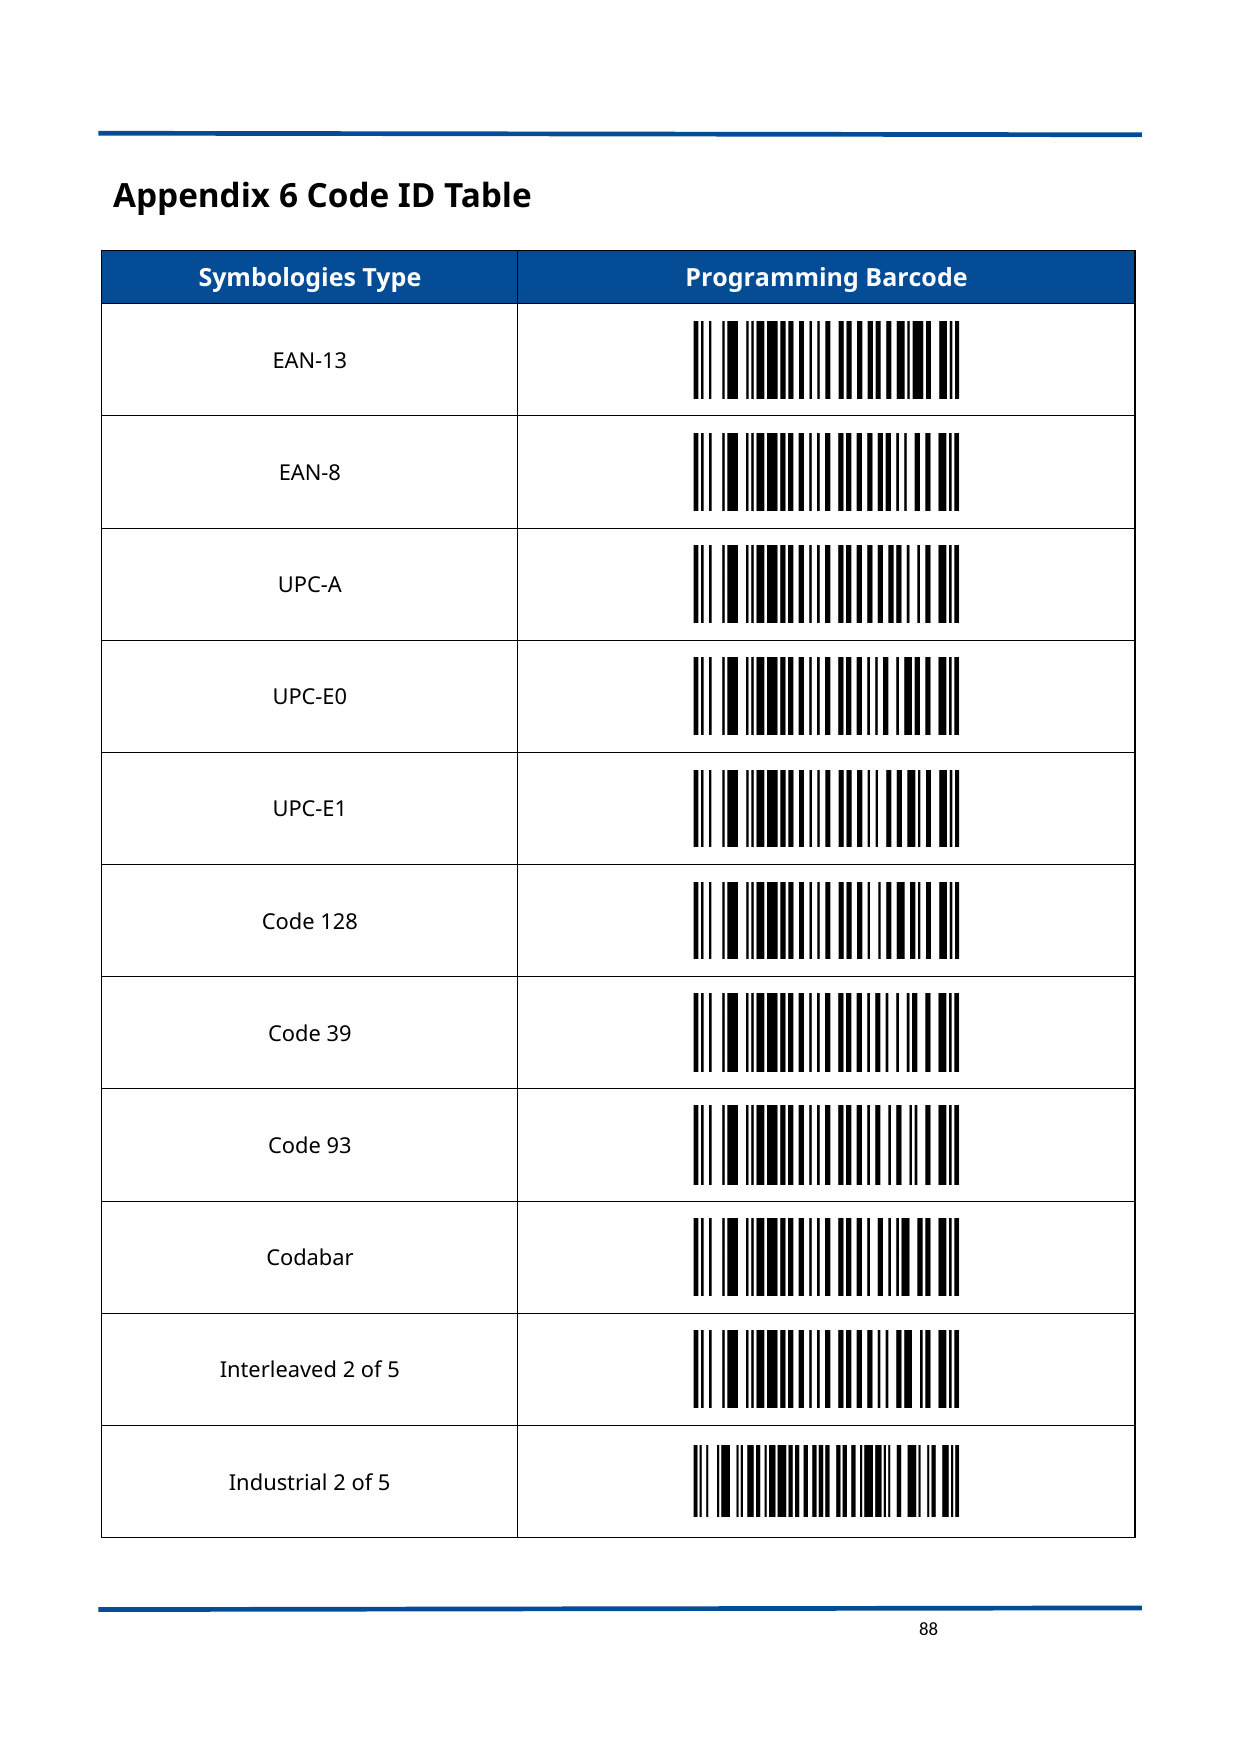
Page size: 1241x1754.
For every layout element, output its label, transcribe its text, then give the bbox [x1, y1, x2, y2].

table_cell [518, 1089, 1134, 1201]
picture [693, 882, 960, 959]
picture [693, 770, 960, 847]
table_cell [518, 1426, 1134, 1537]
picture [693, 1218, 960, 1296]
table_cell Code 128 [102, 865, 517, 976]
picture [693, 545, 960, 623]
picture [693, 1105, 960, 1185]
table_cell [518, 977, 1134, 1088]
table_cell [518, 1202, 1134, 1313]
table_cell [518, 753, 1134, 864]
table_cell [518, 416, 1134, 527]
picture [693, 993, 960, 1072]
picture [693, 657, 960, 735]
table_header Programming Barcode [518, 251, 1134, 303]
table_cell [518, 1314, 1134, 1425]
table_cell Industrial 2 of 5 [102, 1426, 517, 1537]
picture [693, 433, 960, 511]
picture [693, 321, 960, 399]
table_cell UPC-E1 [102, 753, 517, 864]
text Appendix 6 Code ID Table [113, 162, 1127, 227]
table_cell [518, 865, 1134, 976]
table_header Symbologies Type [102, 251, 517, 303]
table_cell [518, 304, 1134, 415]
table_cell UPC-E0 [102, 641, 517, 752]
table_cell Interleaved 2 of 5 [102, 1314, 517, 1425]
table_cell [518, 641, 1134, 752]
table_cell Code 39 [102, 977, 517, 1088]
table_cell EAN-8 [102, 416, 517, 527]
table_cell [518, 529, 1134, 639]
picture [693, 1445, 960, 1518]
table_cell Codabar [102, 1202, 517, 1313]
picture [693, 1330, 960, 1408]
table_cell Code 93 [102, 1089, 517, 1201]
table_cell EAN-13 [102, 304, 517, 415]
table_cell UPC-A [102, 529, 517, 639]
